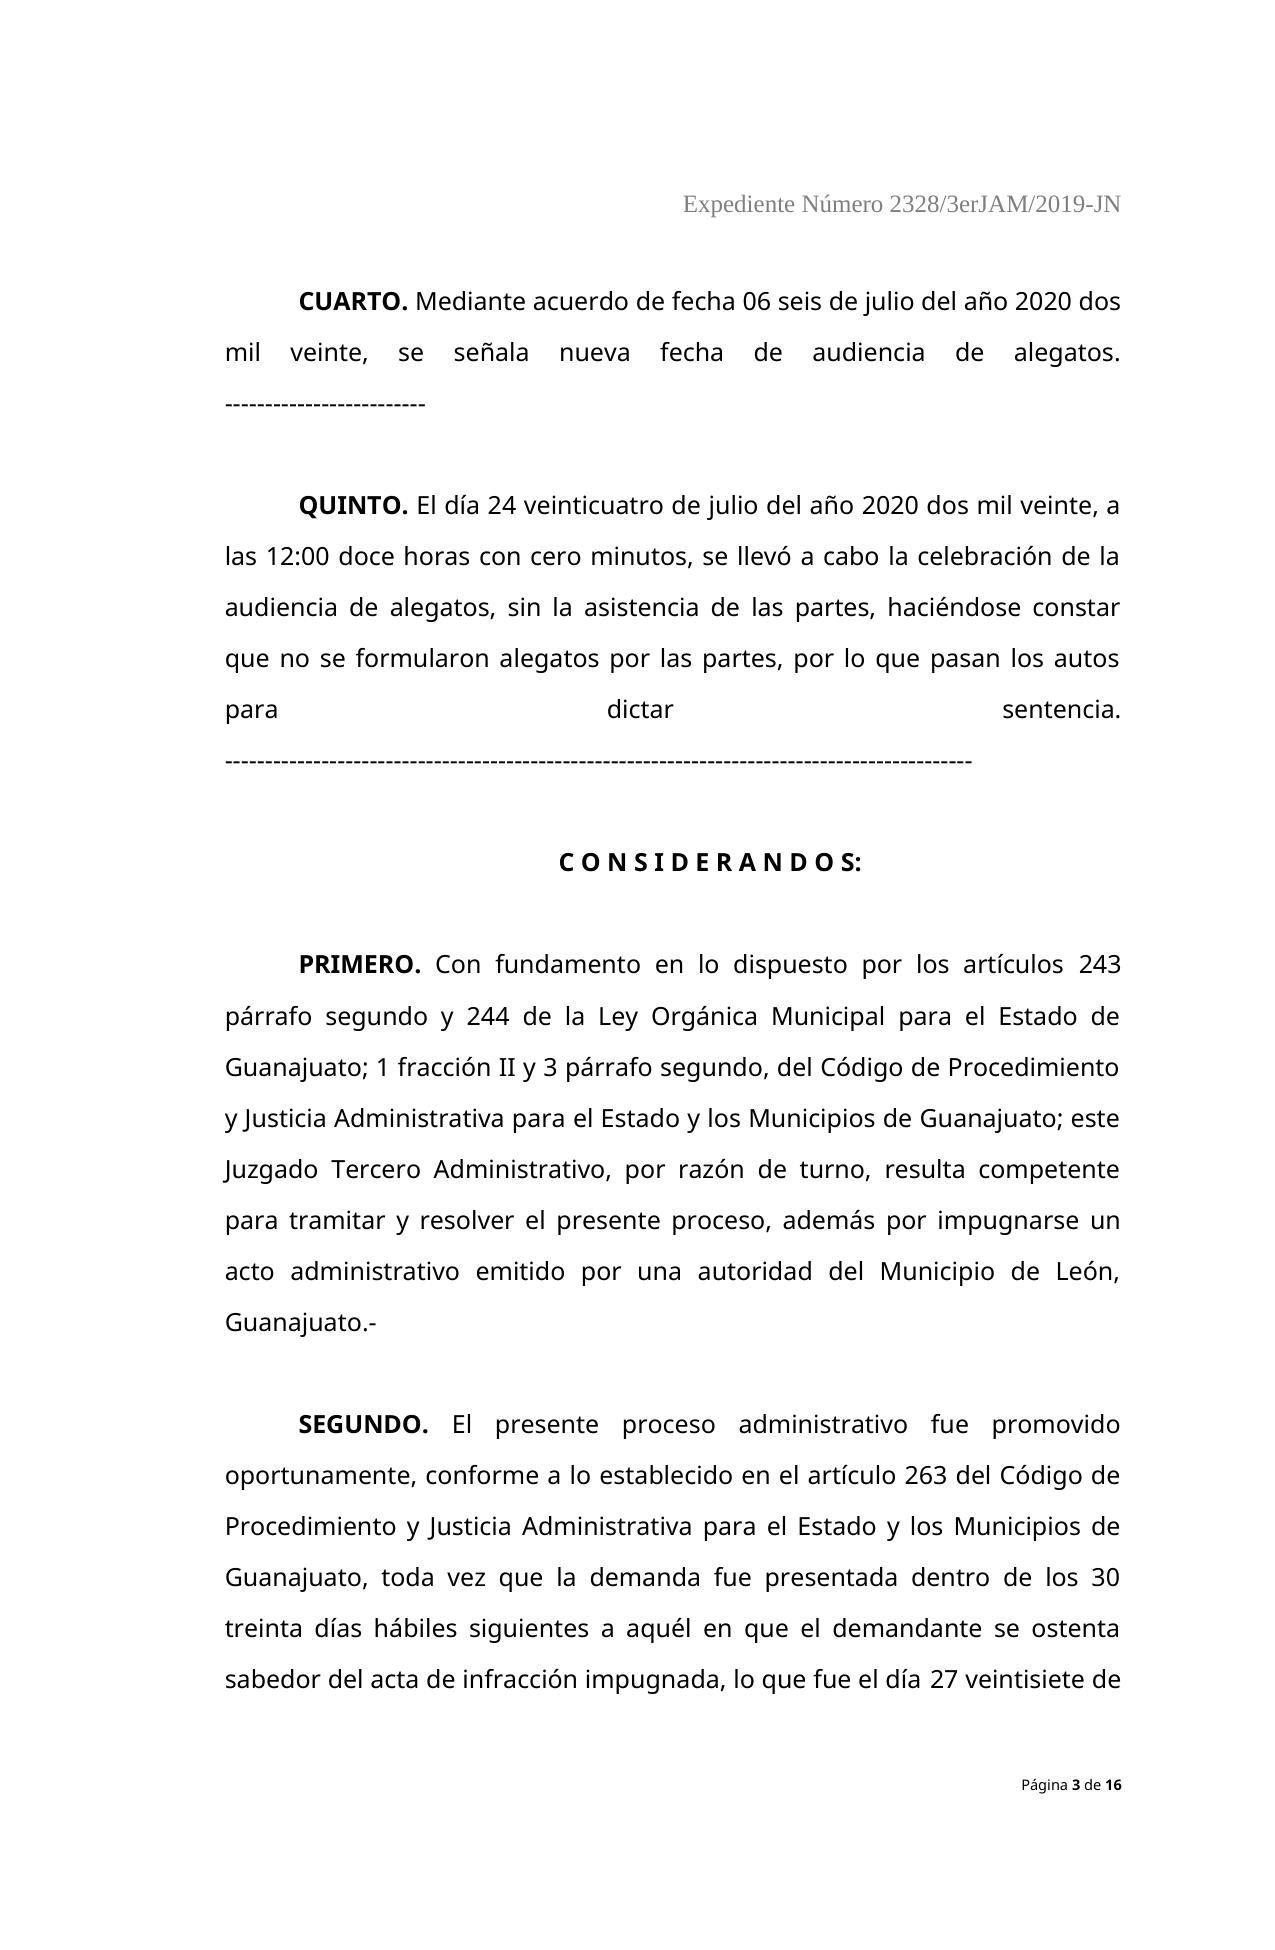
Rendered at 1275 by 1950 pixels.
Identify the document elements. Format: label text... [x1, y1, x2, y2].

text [224, 1406, 1121, 1696]
text CUARTO. Mediante acuerdo de fecha 06 seis de julio del año 2020 dos mil veinte, se señala nueva fecha de audiencia de alegatos. ------------------------- [224, 283, 1121, 420]
text PRIMERO. Con fundamento en lo dispuesto por los artículos 243 párrafo segundo y 244 de la Ley Orgánica Municipal para el Estado de Guanajuato; 1 fracción II y 3 párrafo segundo, del Código de Procedimiento y Justicia Administrativa para el Estado y los Municipios de Guanajuato; este Juzgado Tercero Administrativo, por razón de turno, resulta competente para tramitar y resolver el presente proceso, además por impugnarse un acto administrativo emitido por una autoridad del Municipio de León, Guanajuato.- [224, 947, 1121, 1338]
text C O N S I D E R A N D O S: [224, 845, 1121, 879]
text QUINTO. El día 24 veinticuatro de julio del año 2020 dos mil veinte, a las 12:00 doce horas con cero minutos, se llevó a cabo la celebración de la audiencia de alegatos, sin la asistencia de las partes, haciéndose constar que no se formularon alegatos por las partes, por lo que pasan los autos para dictar sentencia. --------------------------------------------------------------------------------------------- [224, 488, 1121, 777]
